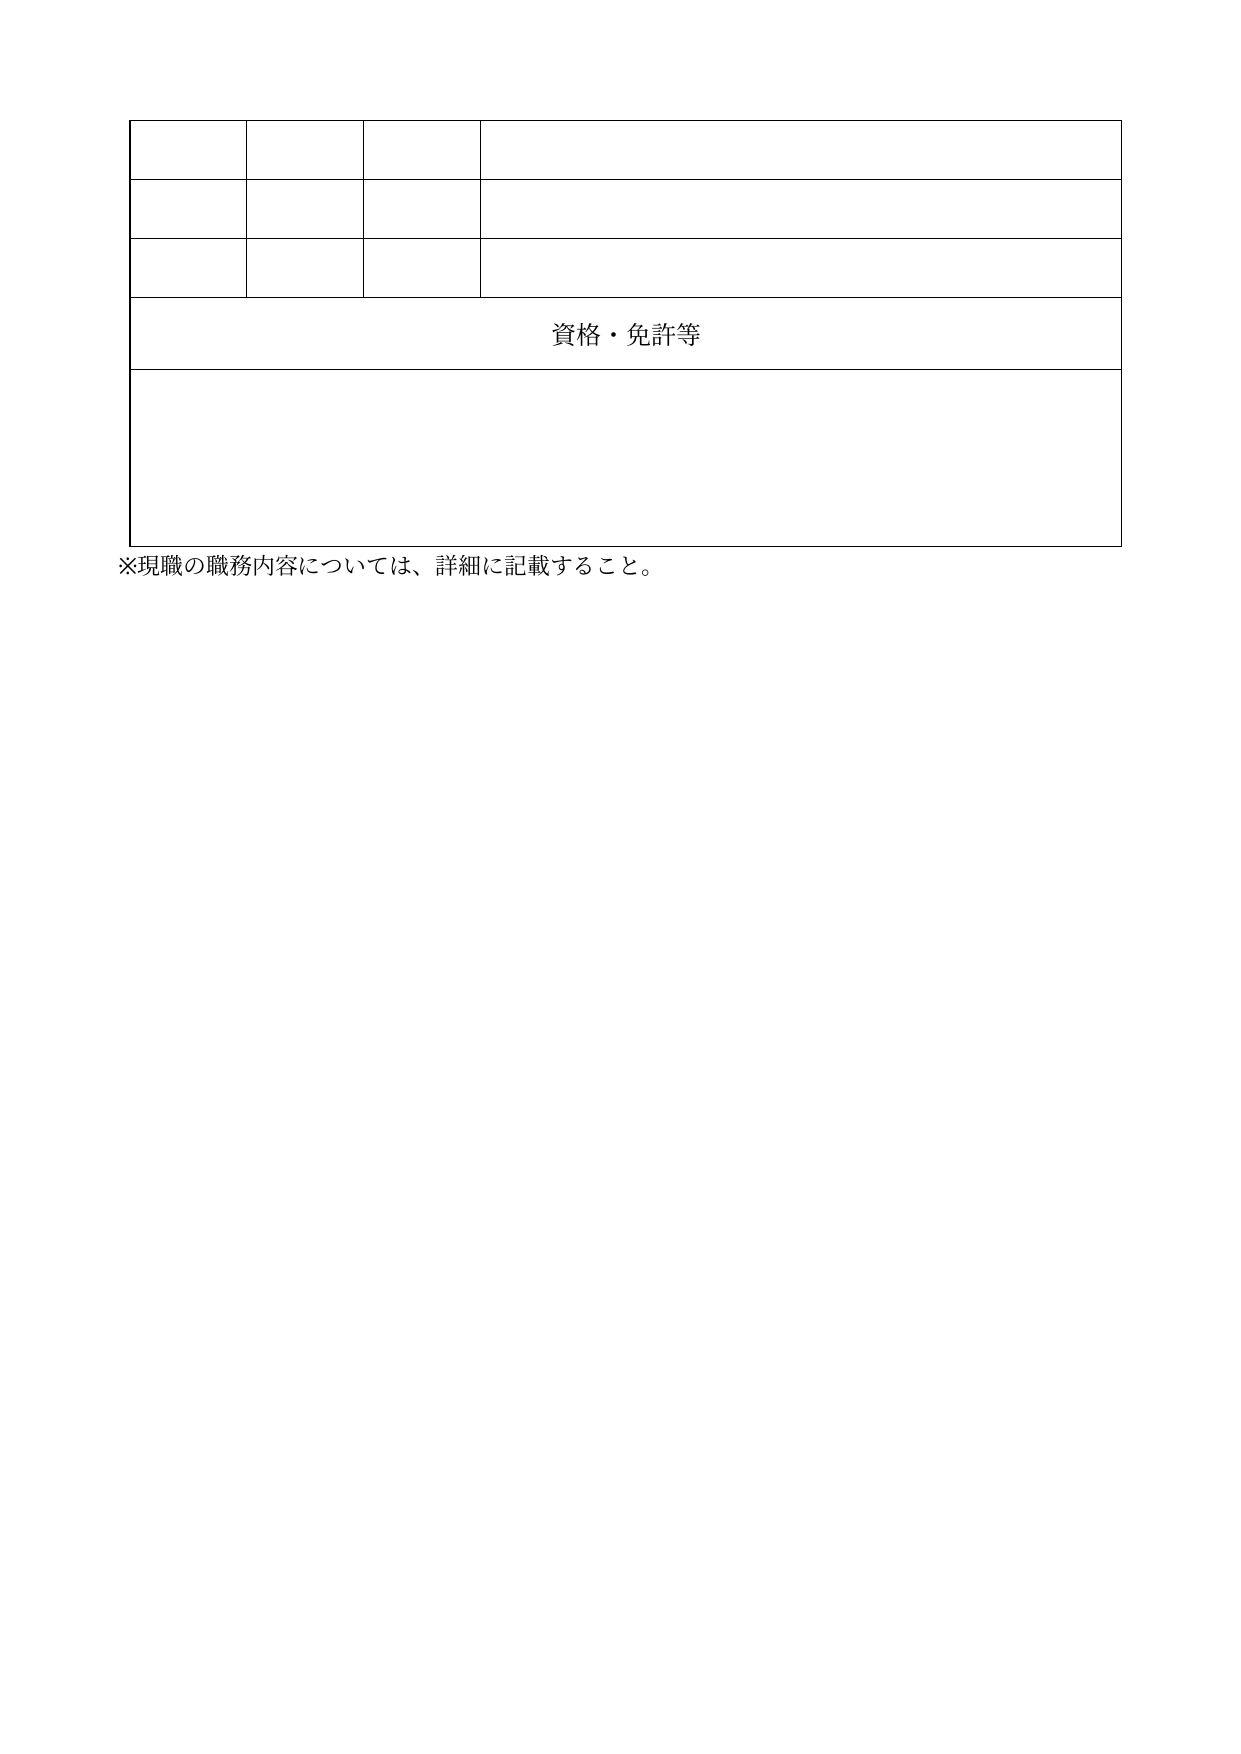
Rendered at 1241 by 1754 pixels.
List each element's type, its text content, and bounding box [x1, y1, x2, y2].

table_cell [481, 239, 1121, 297]
table_cell [364, 239, 480, 297]
text ※現職の職務内容については、詳細に記載すること。 [118, 547, 1122, 582]
table_cell [481, 121, 1121, 179]
table_cell [481, 180, 1121, 238]
table_cell [247, 180, 363, 238]
table_cell [247, 121, 363, 179]
table_cell [131, 370, 1121, 546]
table_cell [247, 239, 363, 297]
table_cell [131, 121, 246, 179]
table_cell [131, 180, 246, 238]
table_cell [131, 239, 246, 297]
table_cell [364, 180, 480, 238]
table_cell [364, 121, 480, 179]
table_cell 資格・免許等 [131, 298, 1121, 369]
